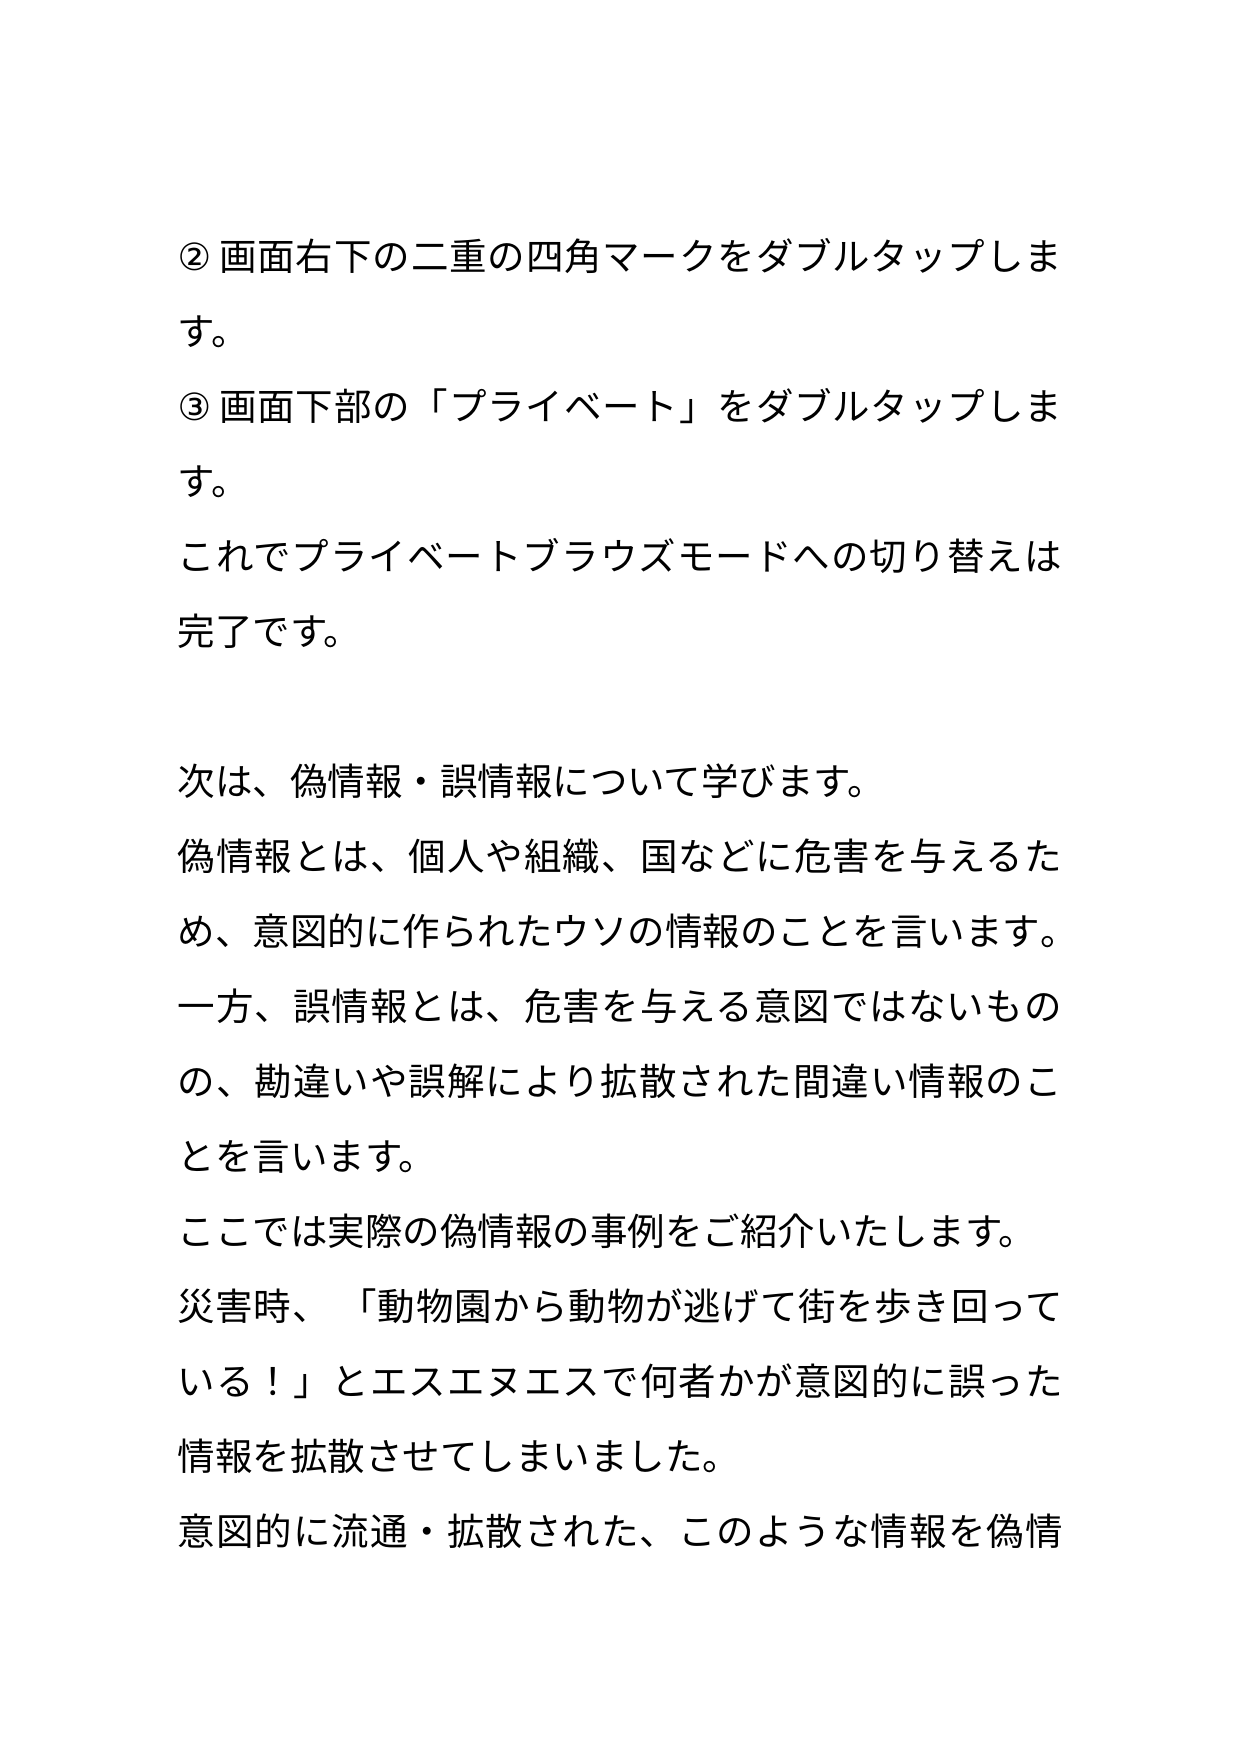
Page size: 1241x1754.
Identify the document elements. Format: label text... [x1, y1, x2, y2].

text 次は、偽情報・誤情報について学びます。 [177, 742, 1063, 817]
text ③画面下部の「プライベート」をダブルタップします。 [177, 367, 1063, 517]
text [177, 1492, 1063, 1567]
text 一方、誤情報とは、危害を与える意図ではないものの、勘違いや誤解により拡散された間違い情報のことを言います。 [177, 967, 1063, 1192]
text これでプライベートブラウズモードへの切り替えは完了です。 [177, 517, 1063, 667]
text 災害時、 「動物園から動物が逃げて街を歩き回っている！」とエスエヌエスで何者かが意図的に誤った情報を拡散させてしまいました。 [177, 1267, 1063, 1492]
text 偽情報とは、個人や組織、国などに危害を与えるため、意図的に作られたウソの情報のことを言います。 [177, 817, 1063, 967]
text ここでは実際の偽情報の事例をご紹介いたします。 [177, 1192, 1063, 1267]
text ②画面右下の二重の四角マークをダブルタップします。 [177, 217, 1063, 367]
